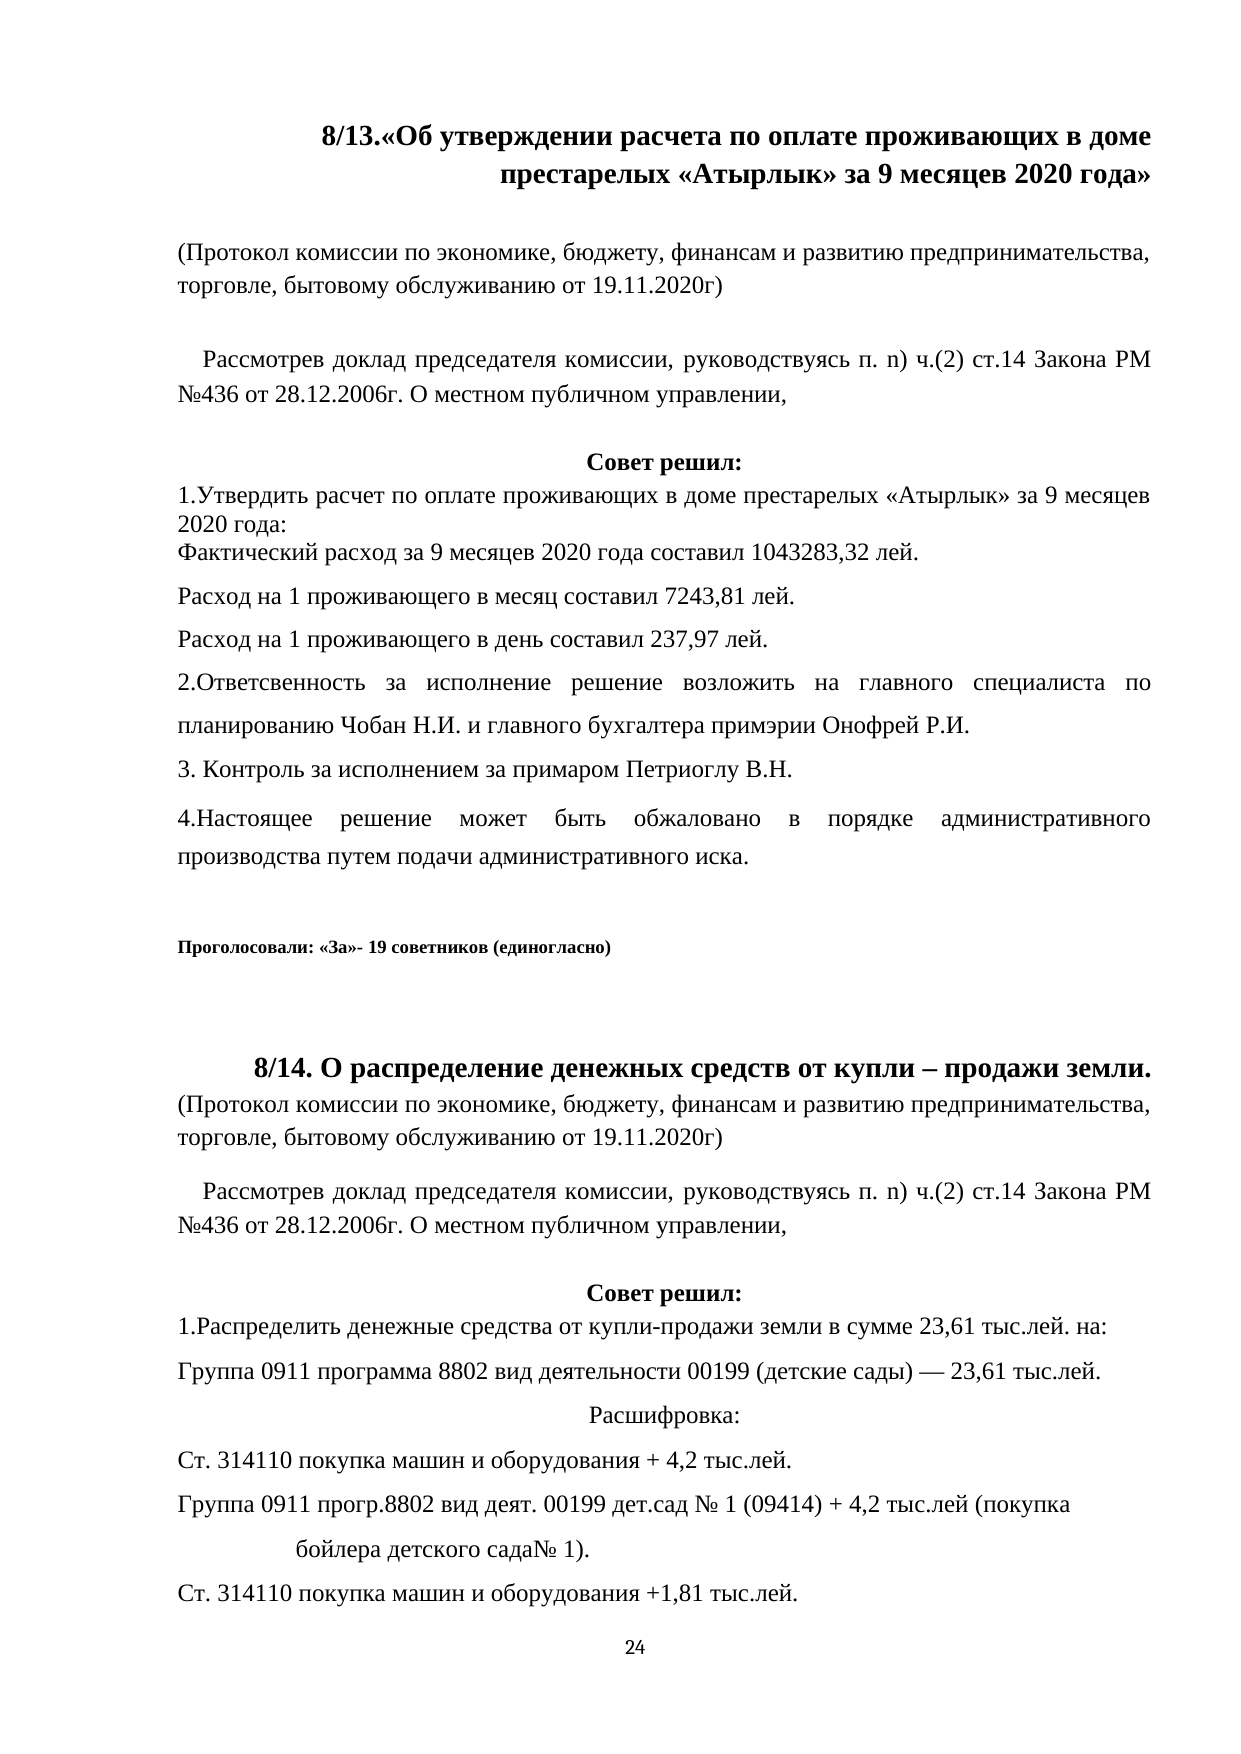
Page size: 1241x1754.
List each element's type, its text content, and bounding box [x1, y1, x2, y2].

text Совет решил: [177, 1278, 1152, 1307]
text Расход на 1 проживающего в день составил 237,97 лей. [177, 624, 1152, 653]
text 4.Настоящее решение может быть обжаловано в порядке административного производства путем подачи административного иска. [177, 797, 1152, 872]
text 8/13.«Об утверждении расчета по оплате проживающих в доме престарелых «Атырлык» за 9 месяцев 2020 года» [177, 118, 1152, 190]
text (Протокол комиссии по экономике, бюджету, финансам и развитию предпринимательства, торговле, бытовому обслуживанию от 19.11.2020г) [177, 1089, 1152, 1151]
text Ст. 314110 покупка машин и оборудования +1,81 тыс.лей. [177, 1578, 1152, 1607]
text 1.Распределить денежные средства от купли-продажи земли в сумме 23,61 тыс.лей. на: [177, 1311, 1152, 1340]
text Рассмотрев доклад председателя комиссии, руководствуясь п. n) ч.(2) ст.14 Закона РМ №436 от 28.12.2006г. О местном публичном управлении, [177, 1176, 1152, 1239]
text Расход на 1 проживающего в месяц составил 7243,81 лей. [177, 581, 1152, 609]
text 2.Ответсвенность за исполнение решение возложить на главного специалиста по планированию Чобан Н.И. и главного бухгалтера примэрии Онофрей Р.И. [177, 667, 1152, 739]
text 1.Утвердить расчет по оплате проживающих в доме престарелых «Атырлык» за 9 месяцев 2020 года: [177, 480, 1152, 537]
text Ст. 314110 покупка машин и оборудования + 4,2 тыс.лей. [177, 1445, 1152, 1473]
text Расшифровка: [177, 1400, 1152, 1429]
text Группа 0911 прогр.8802 вид деят. 00199 дет.сад № 1 (09414) + 4,2 тыс.лей (покупка бойлера детского сада№ 1). [177, 1489, 1152, 1562]
text 8/14. О распределение денежных средств от купли – продажи земли. [177, 1051, 1152, 1084]
text (Протокол комиссии по экономике, бюджету, финансам и развитию предпринимательства, торговле, бытовому обслуживанию от 19.11.2020г) [177, 237, 1152, 299]
text 3. Контроль за исполнением за примаром Петриоглу В.Н. [177, 754, 1152, 782]
text Совет решил: [177, 447, 1152, 476]
text Проголосовали: «За»- 19 советников (единогласно) [177, 936, 1152, 957]
text Фактический расход за 9 месяцев 2020 года составил 1043283,32 лей. [177, 537, 1152, 566]
text Рассмотрев доклад председателя комиссии, руководствуясь п. n) ч.(2) ст.14 Закона РМ №436 от 28.12.2006г. О местном публичном управлении, [177, 344, 1152, 408]
text Группа 0911 программа 8802 вид деятельности 00199 (детские сады) — 23,61 тыс.лей. [177, 1356, 1152, 1384]
